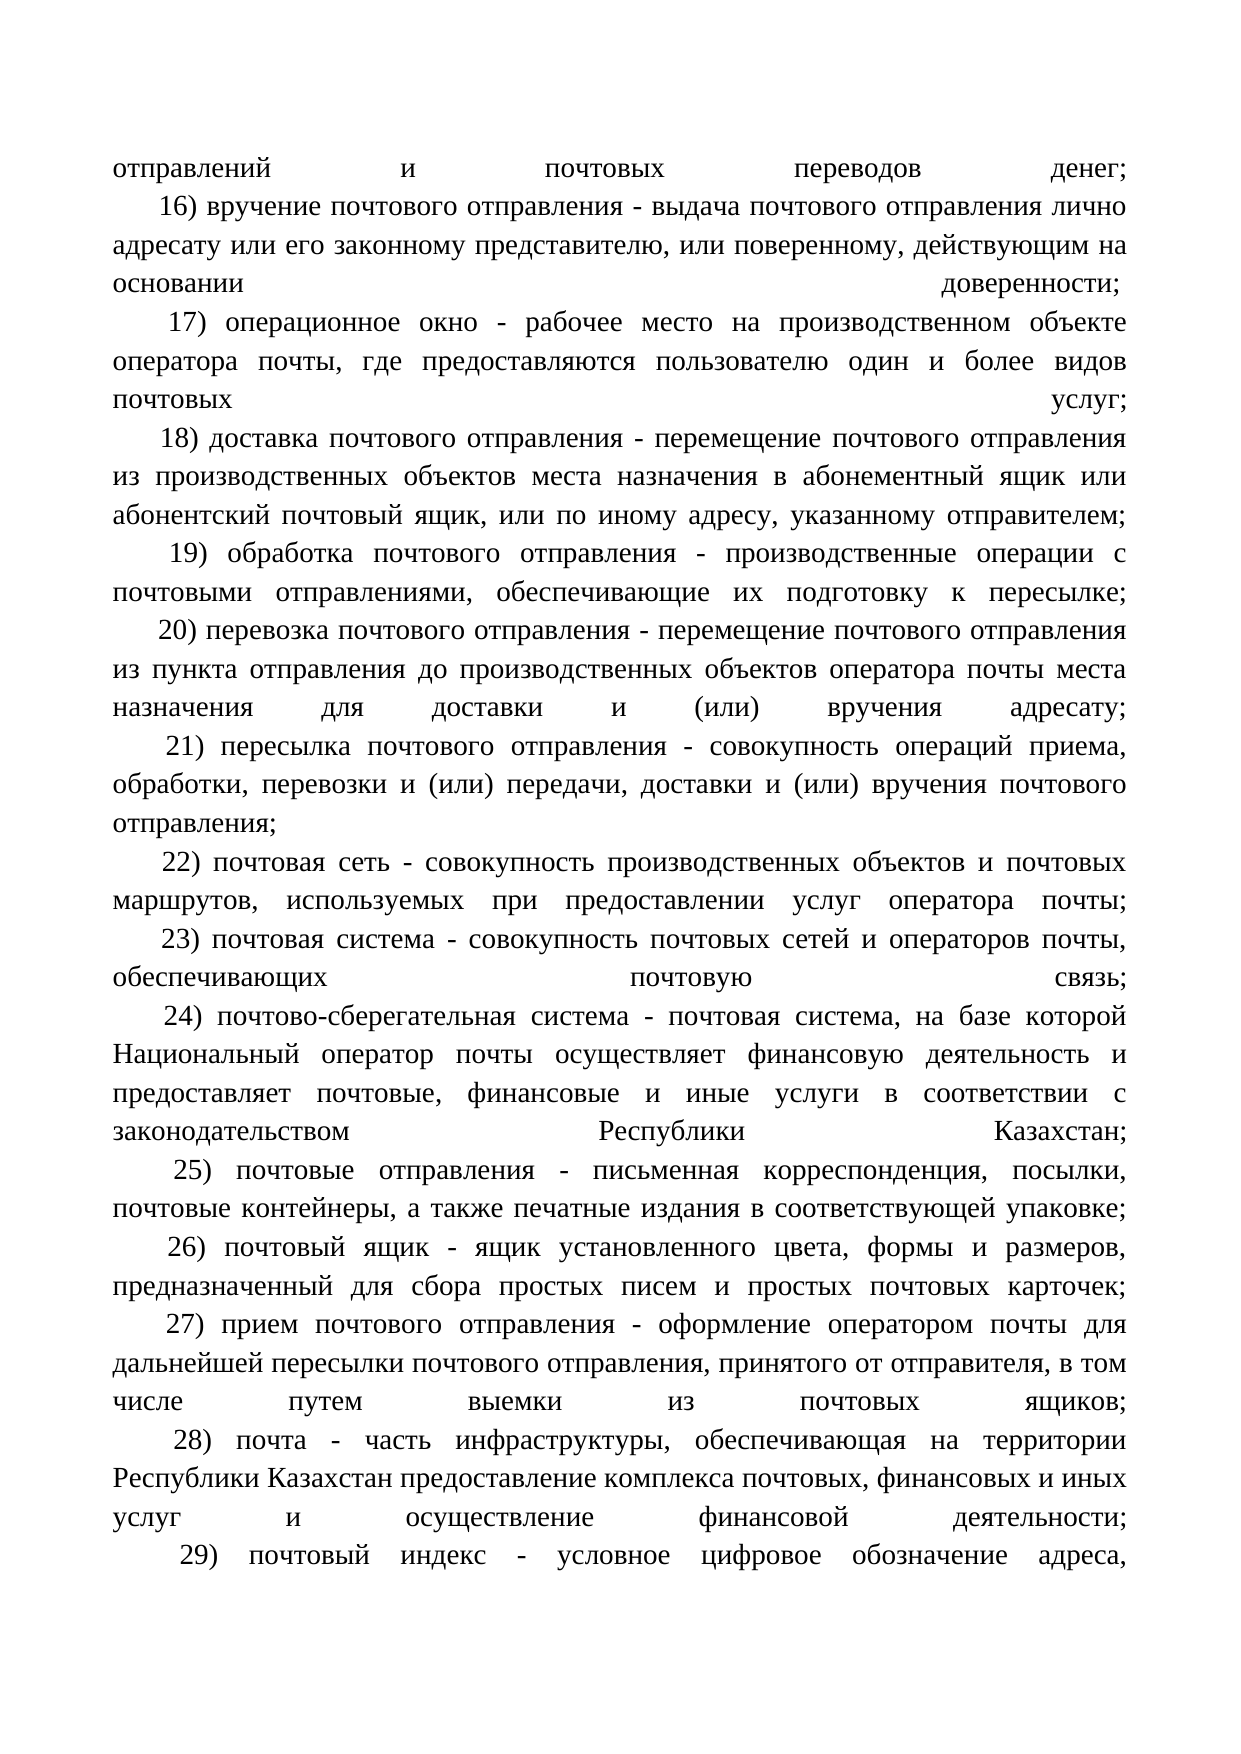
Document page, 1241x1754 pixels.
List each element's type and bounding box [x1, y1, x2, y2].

text [112, 150, 1128, 1571]
